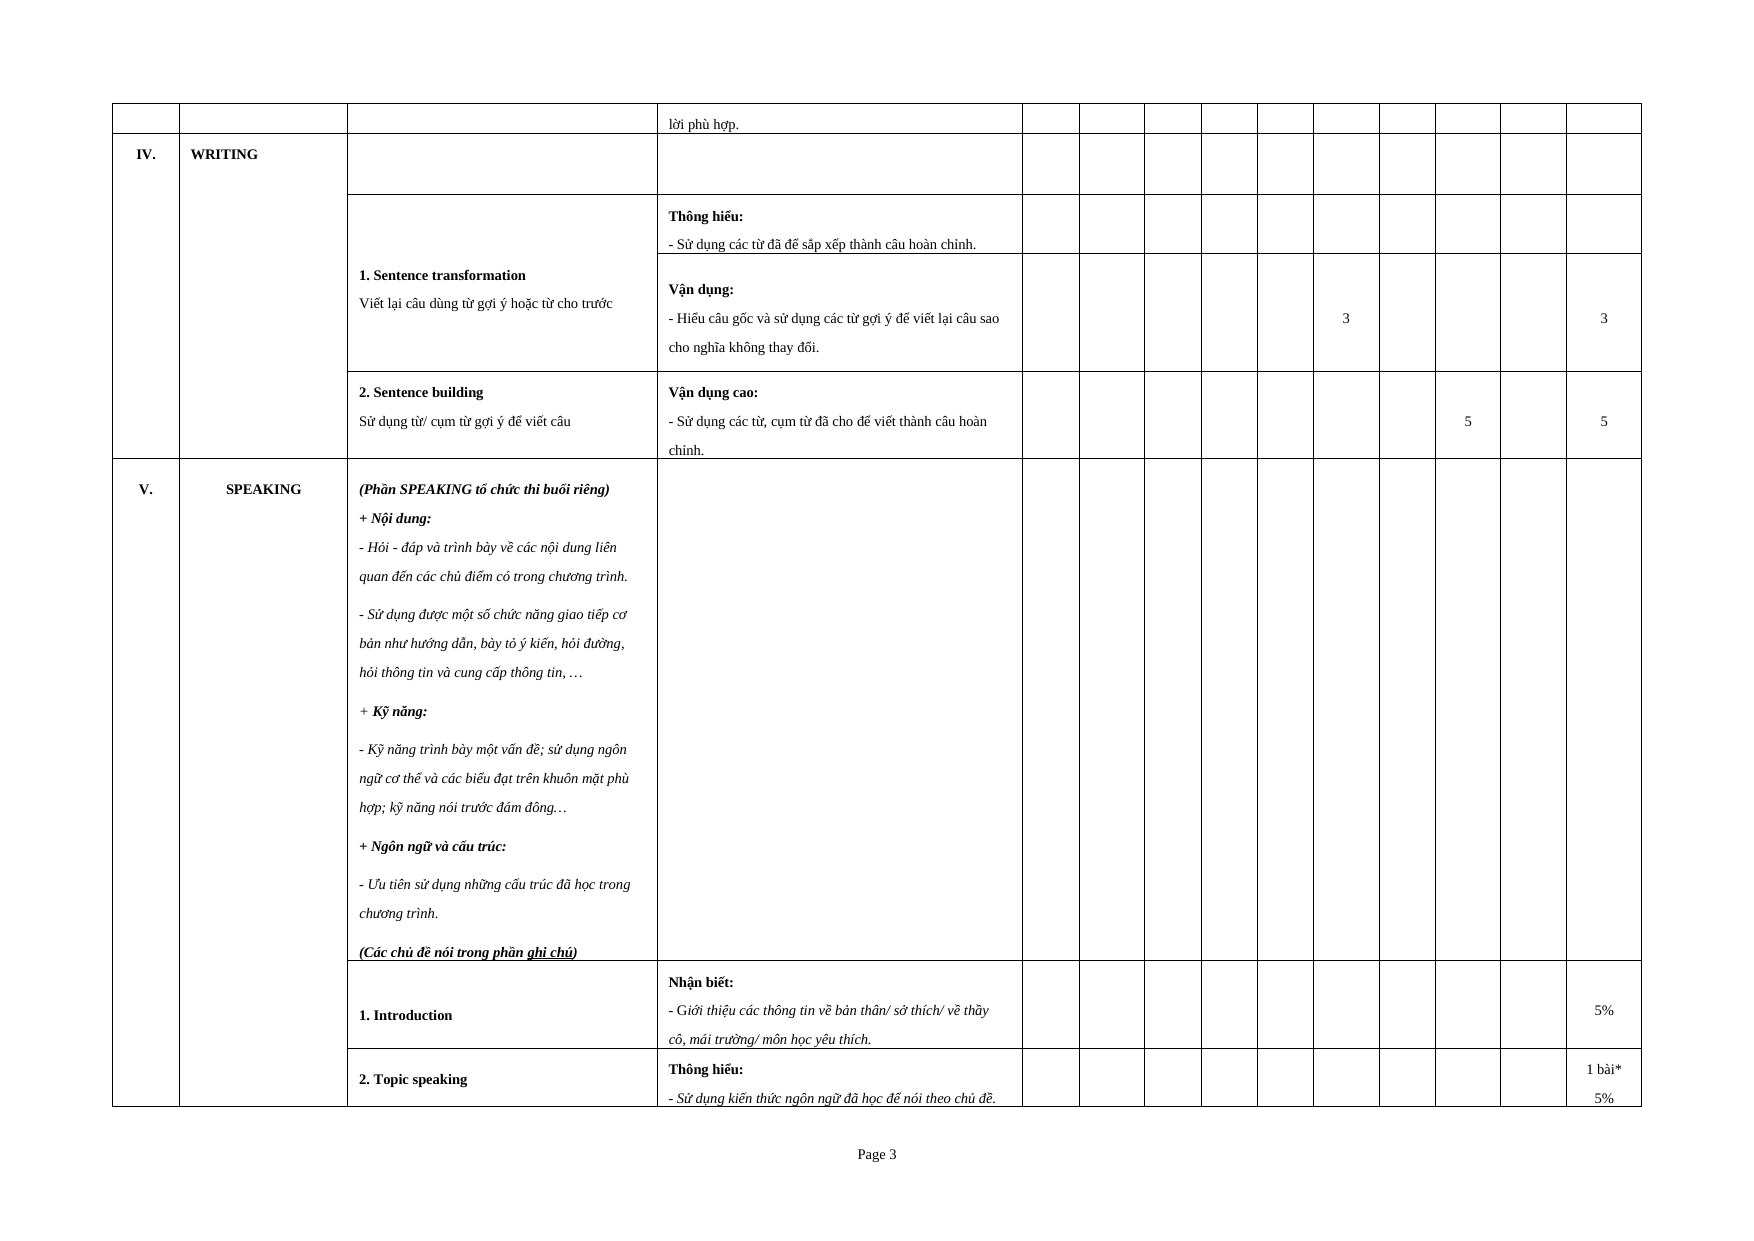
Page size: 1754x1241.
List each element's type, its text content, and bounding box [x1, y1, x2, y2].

table_cell [1380, 961, 1435, 1048]
table_cell (Phần SPEAKING tổ chức thi buổi riêng) + Nội dung: - Hỏi - đáp và trình bày về các nội dung liên quan đến các chủ điểm có trong chương trình. - Sử dụng được một số chức năng giao tiếp cơ bản như hướng dẫn, bày tỏ ý kiến, hỏi đường, hỏi thông tin và cung cấp thông tin, … + Kỹ năng: - Kỹ năng trình bày một vấn đề; sử dụng ngôn ngữ cơ thể và các biểu đạt trên khuôn mặt phù hợp; kỹ năng nói trước đám đông… + Ngôn ngữ và cấu trúc: - Ưu tiên sử dụng những cấu trúc đã học trong chương trình. (Các chủ đề nói trong phần ghi chú) [348, 459, 657, 960]
table_cell 3 [1314, 254, 1379, 371]
table_cell [1023, 195, 1079, 253]
table_cell 2. Sentence building Sử dụng từ/ cụm từ gợi ý để viết câu [348, 372, 657, 458]
table_cell WRITING [180, 134, 347, 458]
table_cell [1314, 195, 1379, 253]
table_cell Thông hiểu: - Sử dụng các từ đã để sắp xếp thành câu hoàn chỉnh. [658, 195, 1022, 253]
table_cell [1380, 1049, 1435, 1106]
table_cell [1314, 372, 1379, 458]
table_cell 2 [1258, 104, 1313, 133]
table_cell [1202, 134, 1257, 194]
table_cell [1314, 1049, 1379, 1106]
table_cell [1023, 134, 1079, 194]
table_cell [1567, 134, 1641, 194]
table_cell 1. Introduction [348, 961, 657, 1048]
table_cell [1145, 254, 1201, 371]
table_cell [1023, 254, 1079, 371]
table_cell Nhận biết: - Giới thiệu các thông tin về bản thân/ sở thích/ về thầy cô, mái trường/ môn học yêu thích. [658, 961, 1022, 1048]
table_cell [1258, 1049, 1313, 1106]
table_cell [1202, 104, 1257, 133]
table_cell [1202, 254, 1257, 371]
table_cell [658, 104, 1022, 133]
table_cell [1023, 104, 1079, 133]
table_cell [1314, 459, 1379, 960]
table_cell [1314, 104, 1379, 133]
table_cell Vận dụng cao: - Sử dụng các từ, cụm từ đã cho để viết thành câu hoàn chỉnh. [658, 372, 1022, 458]
table_cell [1145, 1049, 1201, 1106]
table_cell [1314, 134, 1379, 194]
table_cell [1080, 372, 1144, 458]
table_cell [1501, 372, 1566, 458]
table_cell [1080, 254, 1144, 371]
table_cell [1145, 961, 1201, 1048]
table_cell [1202, 1049, 1257, 1106]
table_cell [1202, 459, 1257, 960]
table_cell [1436, 961, 1500, 1048]
table_cell [1380, 254, 1435, 371]
table_cell [1258, 961, 1313, 1048]
table_cell IV. [113, 134, 179, 458]
table_cell 5 [1567, 372, 1641, 458]
table_cell [1501, 254, 1566, 371]
table_cell [1080, 1049, 1144, 1106]
table_cell [1380, 372, 1435, 458]
table_cell [1567, 195, 1641, 253]
table_cell [348, 134, 657, 194]
table_cell SPEAKING [180, 459, 347, 1106]
table_cell [1202, 961, 1257, 1048]
table_cell [1567, 459, 1641, 960]
table_cell [1380, 104, 1435, 133]
table_cell [658, 459, 1022, 960]
table_cell [1023, 459, 1079, 960]
table_cell [1436, 134, 1500, 194]
table_cell 5 [1436, 372, 1500, 458]
table_cell 1. Sentence transformation Viết lại câu dùng từ gợi ý hoặc từ cho trước [348, 195, 657, 371]
table_cell [1501, 1049, 1566, 1106]
table_cell [1023, 372, 1079, 458]
table_cell [1202, 195, 1257, 253]
table_cell [1145, 104, 1201, 133]
table_cell [1145, 459, 1201, 960]
table_cell Vận dụng: - Hiểu câu gốc và sử dụng các từ gợi ý để viết lại câu sao cho nghĩa không thay đổi. [658, 254, 1022, 371]
table_cell [1501, 459, 1566, 960]
table_cell [1145, 134, 1201, 194]
table_cell [1380, 459, 1435, 960]
table_cell [1380, 134, 1435, 194]
table_cell 2. Topic speaking [348, 1049, 657, 1106]
table_cell [1436, 104, 1500, 133]
table_cell [1436, 254, 1500, 371]
table_cell [1145, 195, 1201, 253]
table_cell [1258, 372, 1313, 458]
table_cell [1023, 961, 1079, 1048]
table_cell [1202, 372, 1257, 458]
table_cell [1380, 195, 1435, 253]
table_cell [1314, 961, 1379, 1048]
table_cell [1023, 1049, 1079, 1106]
table_cell [658, 134, 1022, 194]
table_cell [1080, 961, 1144, 1048]
table_cell 1 bài* 5% [1567, 1049, 1641, 1106]
table_cell [1501, 961, 1566, 1048]
table_cell [1436, 459, 1500, 960]
table_cell [1080, 134, 1144, 194]
table_cell 3 [1567, 254, 1641, 371]
table_cell [1080, 104, 1144, 133]
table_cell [658, 1049, 1022, 1106]
table_cell 2 [1501, 104, 1566, 133]
table_cell [1258, 195, 1313, 253]
table_cell [1258, 254, 1313, 371]
table_cell [1501, 195, 1566, 253]
table_cell [1501, 134, 1566, 194]
table_cell 5% [1567, 961, 1641, 1048]
table_cell [1145, 372, 1201, 458]
table_cell [1436, 195, 1500, 253]
table_cell V. [113, 459, 179, 1106]
table_cell [1567, 104, 1641, 133]
table_cell [1080, 195, 1144, 253]
table_cell [1258, 459, 1313, 960]
table_cell [1258, 134, 1313, 194]
table_cell [1436, 1049, 1500, 1106]
table_cell [1080, 459, 1144, 960]
